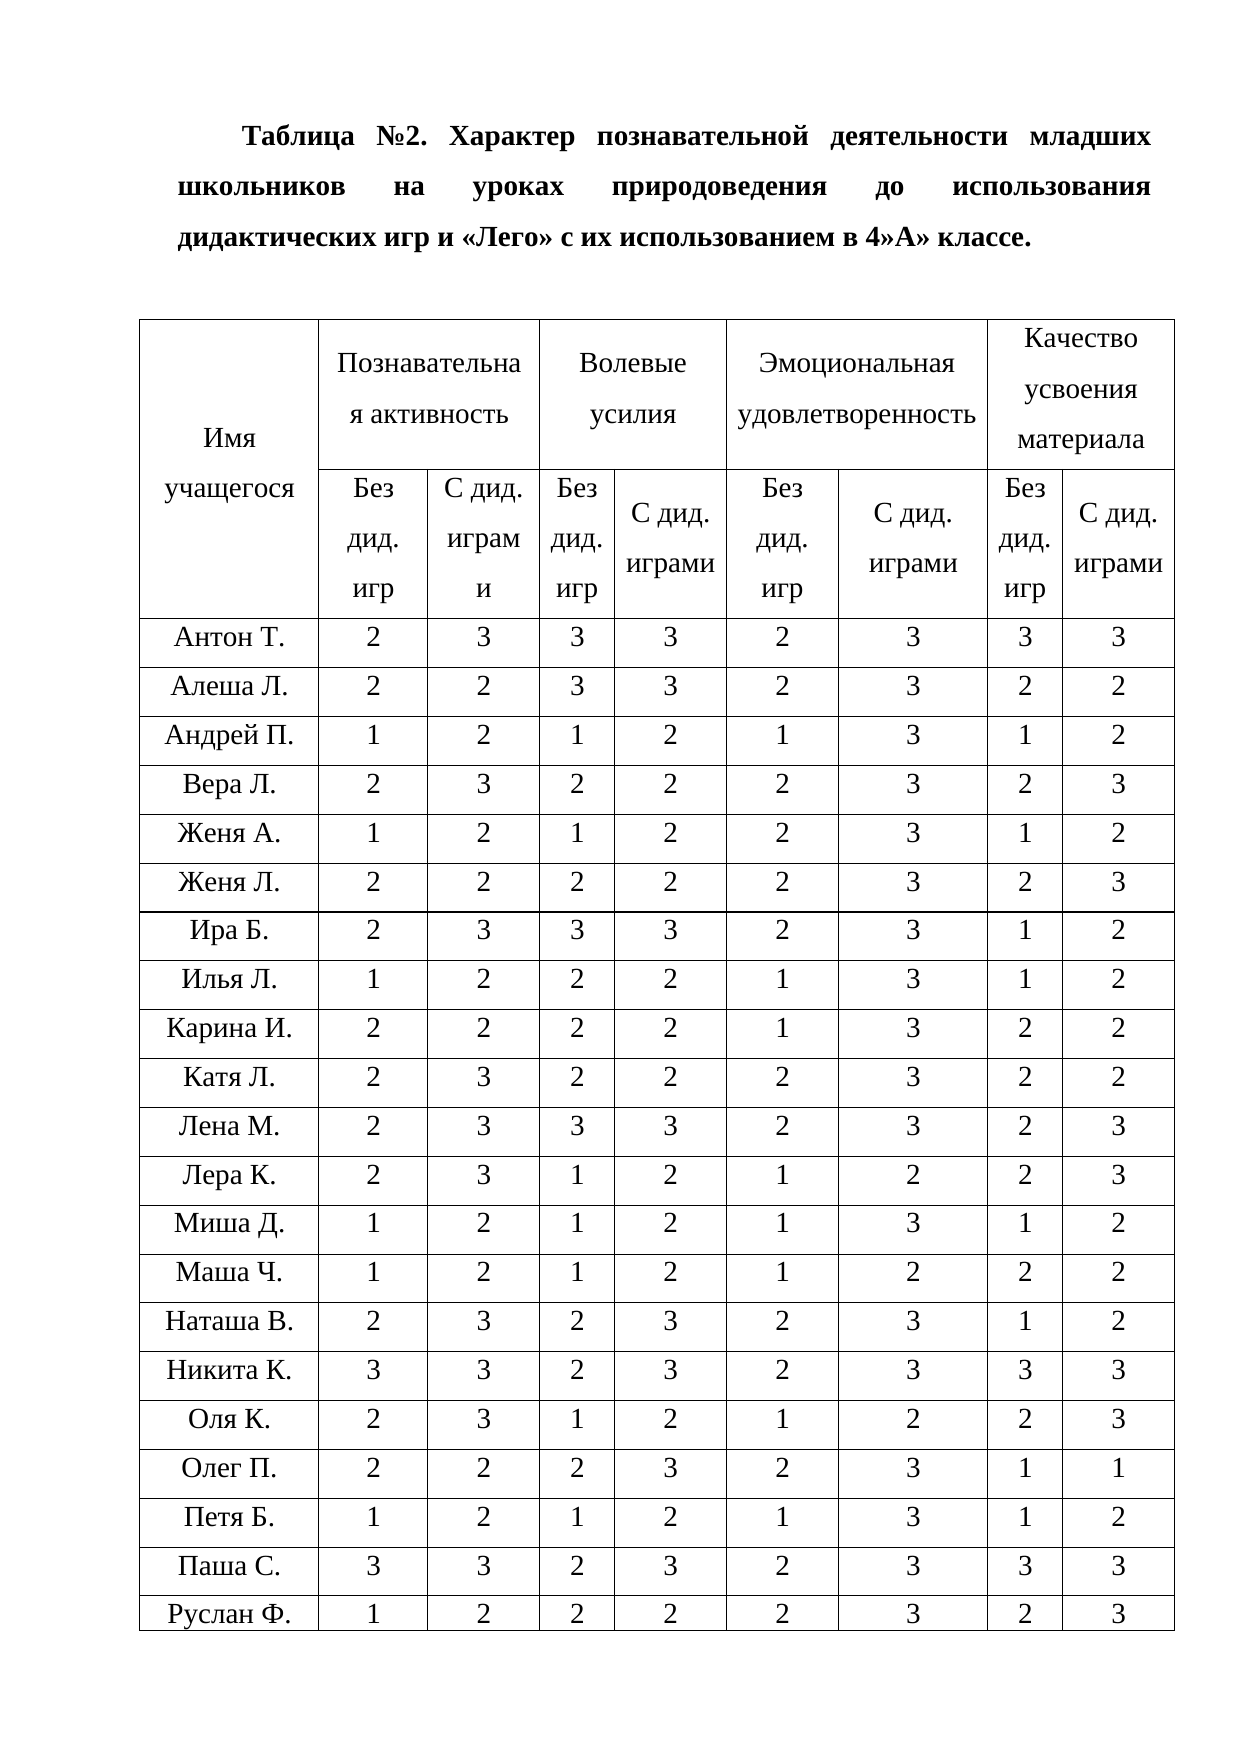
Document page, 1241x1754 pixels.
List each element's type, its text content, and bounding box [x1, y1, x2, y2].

table_cell 3 [1063, 1352, 1174, 1400]
table_cell 1 [727, 961, 838, 1009]
table_cell 2 [727, 766, 838, 814]
table_cell 1 [540, 1401, 614, 1449]
table_cell 3 [988, 1548, 1062, 1595]
table_cell 3 [540, 1108, 614, 1156]
table_cell 2 [988, 1255, 1062, 1302]
table_cell 2 [615, 1499, 726, 1547]
table_cell 3 [428, 1157, 539, 1204]
text Таблица №2. Характер познавательной деятельности младших школьников на уроках природоведения до использования дидактических игр и «Лего» с их использованием в 4»А» классе. [177, 118, 1152, 252]
table_cell 2 [727, 619, 838, 667]
table_cell 2 [428, 864, 539, 911]
table_cell 2 [988, 1010, 1062, 1058]
table_cell 1 [319, 1206, 427, 1253]
table_cell 1 [540, 717, 614, 765]
table_cell 3 [839, 717, 987, 765]
table_cell 2 [839, 1157, 987, 1204]
table_cell 2 [540, 766, 614, 814]
table_cell 3 [615, 1450, 726, 1498]
table_cell 3 [839, 1450, 987, 1498]
table_header Познавательная активность [319, 320, 539, 469]
table_cell 3 [839, 1596, 987, 1630]
table_cell 3 [428, 913, 539, 960]
table_cell Ира Б. [140, 913, 318, 960]
table_cell 3 [839, 913, 987, 960]
table_cell 2 [319, 668, 427, 716]
table_cell 2 [1063, 668, 1174, 716]
table_cell 3 [615, 1108, 726, 1156]
table_cell 2 [615, 1255, 726, 1302]
table_cell Без дид. игр [319, 470, 427, 618]
table_cell С дид. играми [1063, 470, 1174, 618]
table_cell 2 [615, 717, 726, 765]
table_cell 3 [839, 815, 987, 863]
table_cell 1 [319, 717, 427, 765]
table_cell Лера К. [140, 1157, 318, 1204]
table_cell Без дид. игр [727, 470, 838, 618]
table_cell 1 [319, 961, 427, 1009]
table_cell 3 [319, 1548, 427, 1595]
table_cell 1 [988, 1303, 1062, 1351]
table_header Волевые усилия [540, 320, 726, 469]
table_cell 3 [1063, 1108, 1174, 1156]
table_cell 2 [319, 1450, 427, 1498]
table_cell 2 [319, 1059, 427, 1107]
table_cell 3 [428, 619, 539, 667]
table_cell 1 [540, 815, 614, 863]
table_cell 1 [727, 1157, 838, 1204]
table_cell 1 [988, 1206, 1062, 1253]
table_cell 3 [428, 766, 539, 814]
table_cell 2 [727, 1548, 838, 1595]
table_cell 1 [727, 1499, 838, 1547]
table_cell 3 [988, 619, 1062, 667]
table_cell 2 [319, 1303, 427, 1351]
table_cell 1 [727, 1010, 838, 1058]
table_cell 3 [1063, 1596, 1174, 1630]
table_cell С дид. играми [839, 470, 987, 618]
table_cell 3 [839, 1059, 987, 1107]
table_cell 3 [615, 1303, 726, 1351]
table_cell 3 [615, 1352, 726, 1400]
table_cell 2 [615, 1157, 726, 1204]
table_cell Руслан Ф. [140, 1596, 318, 1630]
table_cell Карина И. [140, 1010, 318, 1058]
table_cell Женя А. [140, 815, 318, 863]
table_cell 2 [615, 1206, 726, 1253]
table_cell 2 [615, 1401, 726, 1449]
table_cell 3 [839, 1548, 987, 1595]
table_cell 2 [319, 1157, 427, 1204]
table_cell 3 [1063, 1401, 1174, 1449]
table_cell 1 [988, 815, 1062, 863]
table_cell 2 [540, 961, 614, 1009]
table_cell Андрей П. [140, 717, 318, 765]
table_cell 2 [1063, 1059, 1174, 1107]
table_cell 2 [319, 1401, 427, 1449]
table_cell 1 [319, 815, 427, 863]
table_cell 1 [319, 1255, 427, 1302]
table_cell 2 [727, 668, 838, 716]
table_cell 2 [540, 1548, 614, 1595]
table_cell 3 [839, 961, 987, 1009]
table_cell 1 [988, 961, 1062, 1009]
table_cell 2 [540, 1010, 614, 1058]
table_cell 1 [540, 1499, 614, 1547]
table_cell 3 [839, 1303, 987, 1351]
table_cell 3 [839, 619, 987, 667]
table_cell Наташа В. [140, 1303, 318, 1351]
table_cell Алеша Л. [140, 668, 318, 716]
table_cell 2 [428, 1255, 539, 1302]
table_cell 2 [988, 766, 1062, 814]
table_cell 1 [988, 1499, 1062, 1547]
table_cell 2 [988, 1059, 1062, 1107]
table_cell 2 [727, 815, 838, 863]
table_cell 1 [540, 1206, 614, 1253]
table_cell Лена М. [140, 1108, 318, 1156]
table_cell 2 [428, 717, 539, 765]
table_cell 2 [988, 668, 1062, 716]
table_cell 3 [428, 1108, 539, 1156]
table_cell 2 [988, 1596, 1062, 1630]
table_cell Женя Л. [140, 864, 318, 911]
table_cell 3 [988, 1352, 1062, 1400]
table_cell 2 [615, 766, 726, 814]
table_cell 3 [428, 1059, 539, 1107]
table_cell 2 [428, 1450, 539, 1498]
table_cell Оля К. [140, 1401, 318, 1449]
table_cell 2 [1063, 1010, 1174, 1058]
table_cell 2 [428, 1499, 539, 1547]
table_cell 2 [615, 1596, 726, 1630]
table_cell 1 [988, 1450, 1062, 1498]
table_cell 3 [615, 913, 726, 960]
table_cell 3 [428, 1548, 539, 1595]
table_cell 2 [428, 1010, 539, 1058]
table_cell 2 [727, 1450, 838, 1498]
table_cell 2 [540, 864, 614, 911]
table_cell 3 [540, 913, 614, 960]
table_cell 2 [1063, 913, 1174, 960]
table_cell 3 [839, 668, 987, 716]
table_cell 2 [1063, 717, 1174, 765]
table_cell 3 [1063, 1157, 1174, 1204]
table_cell 2 [428, 815, 539, 863]
table_cell 2 [1063, 1206, 1174, 1253]
table_cell 2 [727, 1352, 838, 1400]
table_cell 2 [727, 913, 838, 960]
table_cell 3 [1063, 864, 1174, 911]
table_cell 2 [319, 913, 427, 960]
table_header Эмоциональная удовлетворенность [727, 320, 987, 469]
table_cell 2 [615, 864, 726, 911]
table_cell 2 [428, 961, 539, 1009]
table_cell 2 [727, 1303, 838, 1351]
table_cell 2 [540, 1059, 614, 1107]
table_cell 3 [428, 1303, 539, 1351]
table_cell 3 [428, 1401, 539, 1449]
table_cell 2 [1063, 1499, 1174, 1547]
table_cell 2 [727, 1596, 838, 1630]
table_cell 3 [615, 619, 726, 667]
table_cell 3 [540, 619, 614, 667]
table_cell 1 [988, 913, 1062, 960]
table_cell 3 [839, 1499, 987, 1547]
table_cell 1 [727, 1401, 838, 1449]
table_cell 2 [615, 1010, 726, 1058]
table_cell 2 [540, 1450, 614, 1498]
table_cell 3 [839, 1108, 987, 1156]
table_cell С дид. играми [428, 470, 539, 618]
table_cell 2 [988, 864, 1062, 911]
table_cell 3 [428, 1352, 539, 1400]
table_cell 2 [727, 1108, 838, 1156]
table_cell Маша Ч. [140, 1255, 318, 1302]
table_cell 2 [1063, 815, 1174, 863]
table_cell 2 [540, 1303, 614, 1351]
table_cell 2 [1063, 1255, 1174, 1302]
table_header Имя учащегося [140, 320, 318, 618]
table_cell 1 [319, 1596, 427, 1630]
table_cell 2 [615, 961, 726, 1009]
table_cell 3 [1063, 1548, 1174, 1595]
table_cell 3 [1063, 619, 1174, 667]
table_cell 3 [540, 668, 614, 716]
table_cell 2 [988, 1157, 1062, 1204]
table_cell 1 [727, 1255, 838, 1302]
table_cell 2 [615, 1059, 726, 1107]
table_cell 2 [988, 1108, 1062, 1156]
table_cell Паша С. [140, 1548, 318, 1595]
table_cell 2 [319, 1108, 427, 1156]
table_cell 1 [988, 717, 1062, 765]
table_cell 3 [839, 1010, 987, 1058]
table_cell Вера Л. [140, 766, 318, 814]
table_cell Никита К. [140, 1352, 318, 1400]
table_cell 2 [727, 1059, 838, 1107]
table_cell 2 [319, 1010, 427, 1058]
table_cell 1 [540, 1157, 614, 1204]
table_cell Олег П. [140, 1450, 318, 1498]
table_cell 2 [428, 668, 539, 716]
table_cell 3 [319, 1352, 427, 1400]
table_cell Миша Д. [140, 1206, 318, 1253]
table_cell 1 [727, 717, 838, 765]
table_cell 2 [540, 1352, 614, 1400]
table_cell 3 [839, 864, 987, 911]
table_cell С дид. играми [615, 470, 726, 618]
table_cell 3 [615, 668, 726, 716]
table_cell Антон Т. [140, 619, 318, 667]
table_cell 2 [540, 1596, 614, 1630]
table_cell 2 [319, 864, 427, 911]
table_cell 2 [615, 815, 726, 863]
table_cell 3 [1063, 766, 1174, 814]
table_cell 3 [839, 766, 987, 814]
table_cell 2 [839, 1401, 987, 1449]
table_cell 3 [839, 1352, 987, 1400]
table_cell 1 [319, 1499, 427, 1547]
table_cell 1 [1063, 1450, 1174, 1498]
table_cell Без дид. игр [988, 470, 1062, 618]
table_header Качество усвоения материала [988, 320, 1174, 469]
table_cell Катя Л. [140, 1059, 318, 1107]
table_cell 2 [428, 1596, 539, 1630]
table_cell 2 [839, 1255, 987, 1302]
table_cell 2 [727, 864, 838, 911]
table_cell 1 [727, 1206, 838, 1253]
table_cell 2 [1063, 961, 1174, 1009]
table_cell 2 [1063, 1303, 1174, 1351]
table_cell 1 [540, 1255, 614, 1302]
table_cell 3 [615, 1548, 726, 1595]
table_cell 2 [988, 1401, 1062, 1449]
table_cell Без дид. игр [540, 470, 614, 618]
table_cell 2 [319, 766, 427, 814]
table_cell 3 [839, 1206, 987, 1253]
table_cell 2 [319, 619, 427, 667]
table_cell 2 [428, 1206, 539, 1253]
table_cell Петя Б. [140, 1499, 318, 1547]
table_cell Илья Л. [140, 961, 318, 1009]
